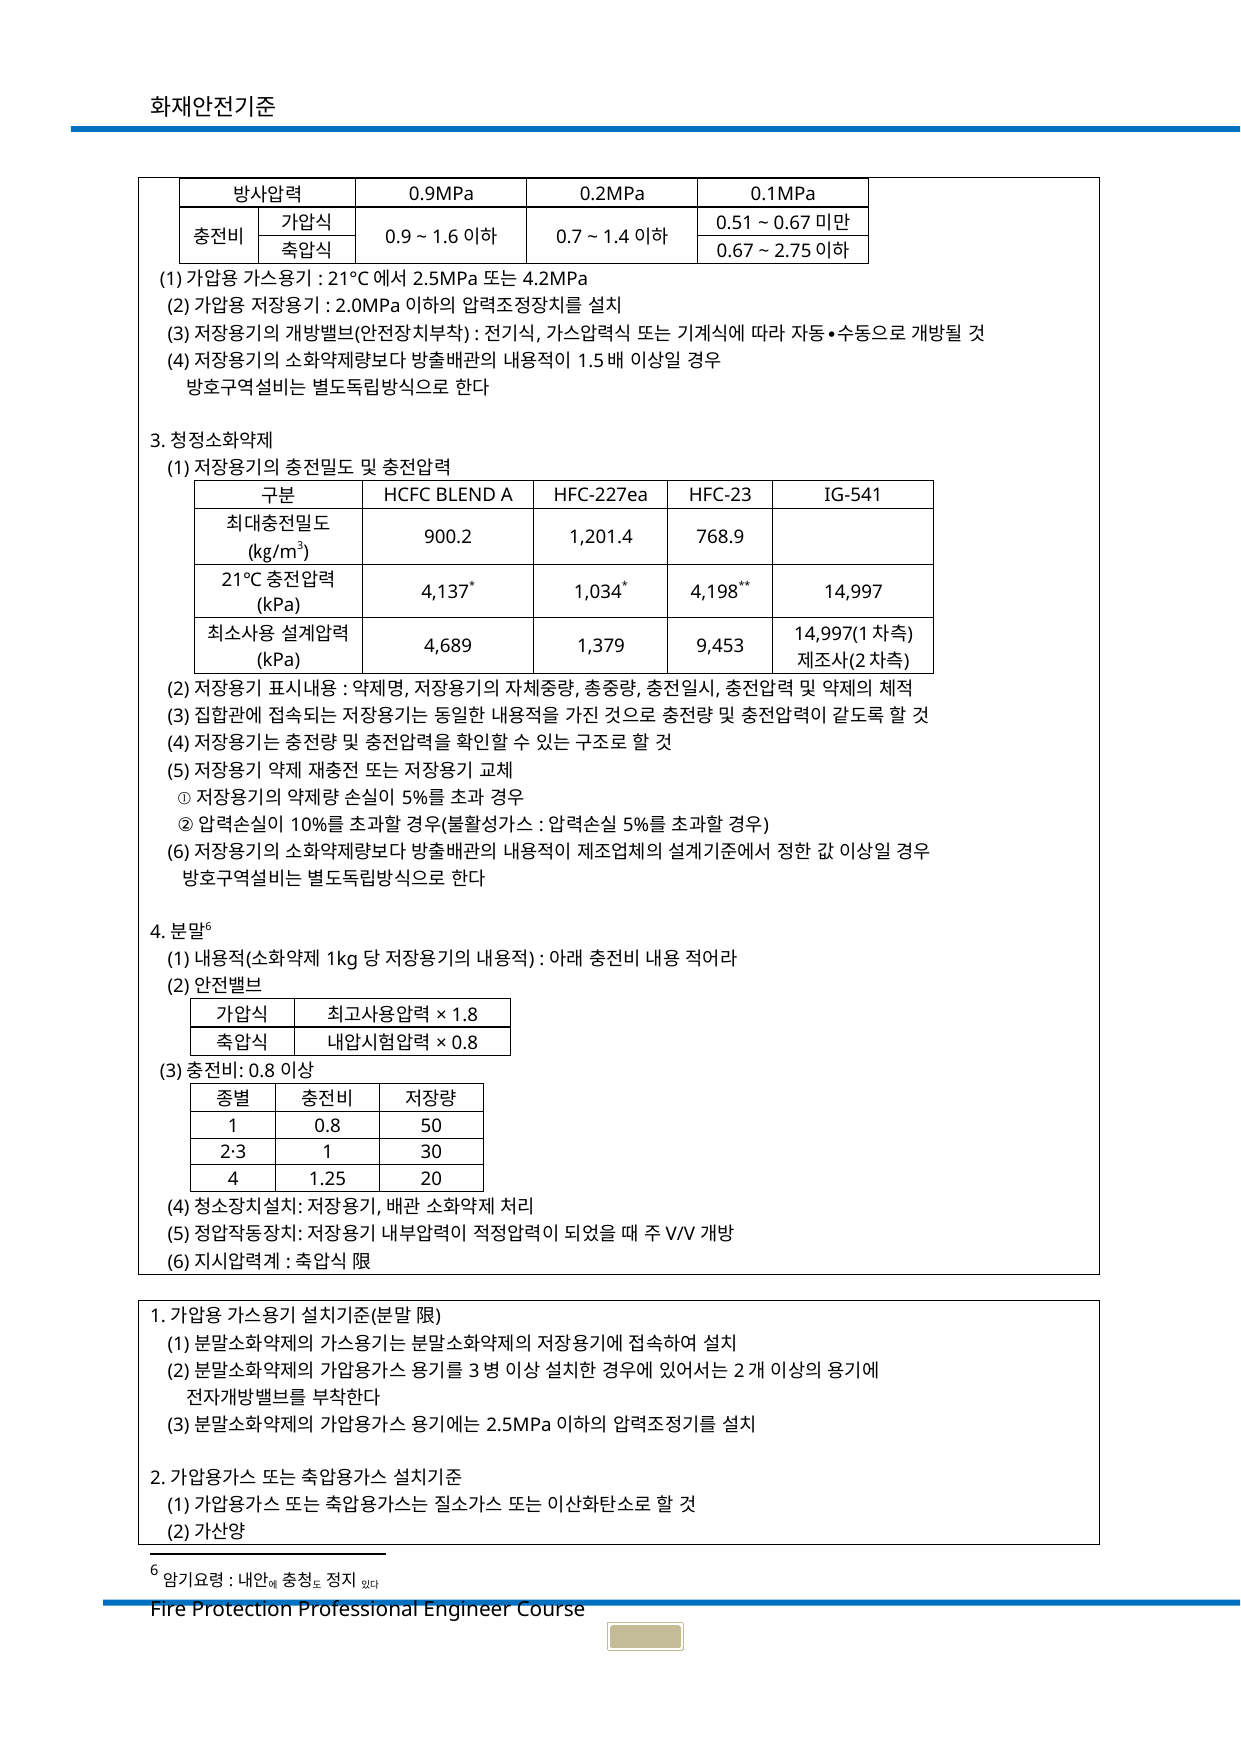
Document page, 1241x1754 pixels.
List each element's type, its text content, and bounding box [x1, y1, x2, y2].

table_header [139, 1301, 1099, 1544]
table_header 소화약제의 저장용기 소화약제 저장용기 설치장소 1. 공통 (1) 방호구역 외의 장소에 설치할 것 다만, 방호구역 내에 설치할 경우에는 피난 및 조작이 용이하도록 피난구 부근에 설치하여야 한다 (2) 직사광선 및 빗물이 침투할 우려가 없는 곳에 설치할 것 (3) 방화문으로 구획된 실에 설치할 것 (4) 용기의 설치장소에는 당해 용기가 설치된 곳임을 표시하는 표지를 할 것 (5) 용기간의 간격은 점검에 지장이 없도록 3cm 이상의 간격을 유지할 것 (6) 저장용기와 집합관을 연결하는 연결배관에는 체크밸브를 설치할 것 다만, 저장용기가 하나의 방호구역만을 담당하는 경우에는 그러하지 아니하다 2. 차이 소화약제 저장용기 설치기준 1. 이산화탄소 (1) 내압시험압력 ⓛ 고압식 : 25MPa 이상 ② 저압식 : 3.5MPa 이상에 합격한 것 (2) 안전장치 작동압력 : 내압시험 압력 × 0.8 (3) 압력경보장치 작동압력(저압식 限) : 2.3MPa 이상 1.9MPa 이하 (액면계 및 압력계도 설치) (4) 자동냉동장치 유지압력(저압식 限) : 용기내부 온도가 -18°C 이하에서 2.1MPa (5) 안전밸브 작동압력(저압식 限) : 내압시험압력 × 0.64 ~ 0.8 (6) 봉판 작동압력(저압식 限) : 내압시험압력 × 0.8 ~ 1 (7) 충전비 ⓛ 고압식 : 1.5 ~ 1.9 이하 ② 저압식 : 1.1 ~ 1.4 이하 (8) 저장용기의 개방밸브(안전장치부착) : 전기식, 가스압력식 또는 기계식에 따라 자동∙수동으로 개방될 것 2. 할로겐화합물 (1) 가압용 가스용기 : 21°C에서 2.5MPa 또는 4.2MPa (2) 가압용 저장용기 : 2.0MPa 이하의 압력조정장치를 설치 (3) 저장용기의 개방밸브(안전장치부착) : 전기식, 가스압력식 또는 기계식에 따라 자동∙수동으로 개방될 것 (4) 저장용기의 소화약제량보다 방출배관의 내용적이 1.5배 이상일 경우 방호구역설비는 별도독립방식으로 한다 3. 청정소화약제 (1) 저장용기의 충전밀도 및 충전압력 (2) 저장용기 표시내용 : 약제명, 저장용기의 자체중량, 총중량, 충전일시, 충전압력 및 약제의 체적 (3) 집합관에 접속되는 저장용기는 동일한 내용적을 가진 것으로 충전량 및 충전압력이 같도록 할 것 (4) 저장용기는 충전량 및 충전압력을 확인할 수 있는 구조로 할 것 (5) 저장용기 약제 재충전 또는 저장용기 교체 ⓛ 저장용기의 약제량 손실이 5%를 초과 경우 ② 압력손실이 10%를 초과할 경우(불활성가스 : 압력손실 5%를 초과할 경우) (6) 저장용기의 소화약제량보다 방출배관의 내용적이 제조업체의 설계기준에서 정한 값 이상일 경우 방호구역설비는 별도독립방식으로 한다 4. 분말 (1) 내용적(소화약제 1kg 당 저장용기의 내용적) : 아래 충전비 내용 적어라 (2) 안전밸브 (3) 충전비: 0.8 이상 (4) 청소장치설치: 저장용기, 배관 소화약제 처리 (5) 정압작동장치: 저장용기 내부압력이 적정압력이 되었을 때 주V/V 개방 (6) 지시압력계 : 축압식 限 [139, 178, 1099, 1273]
